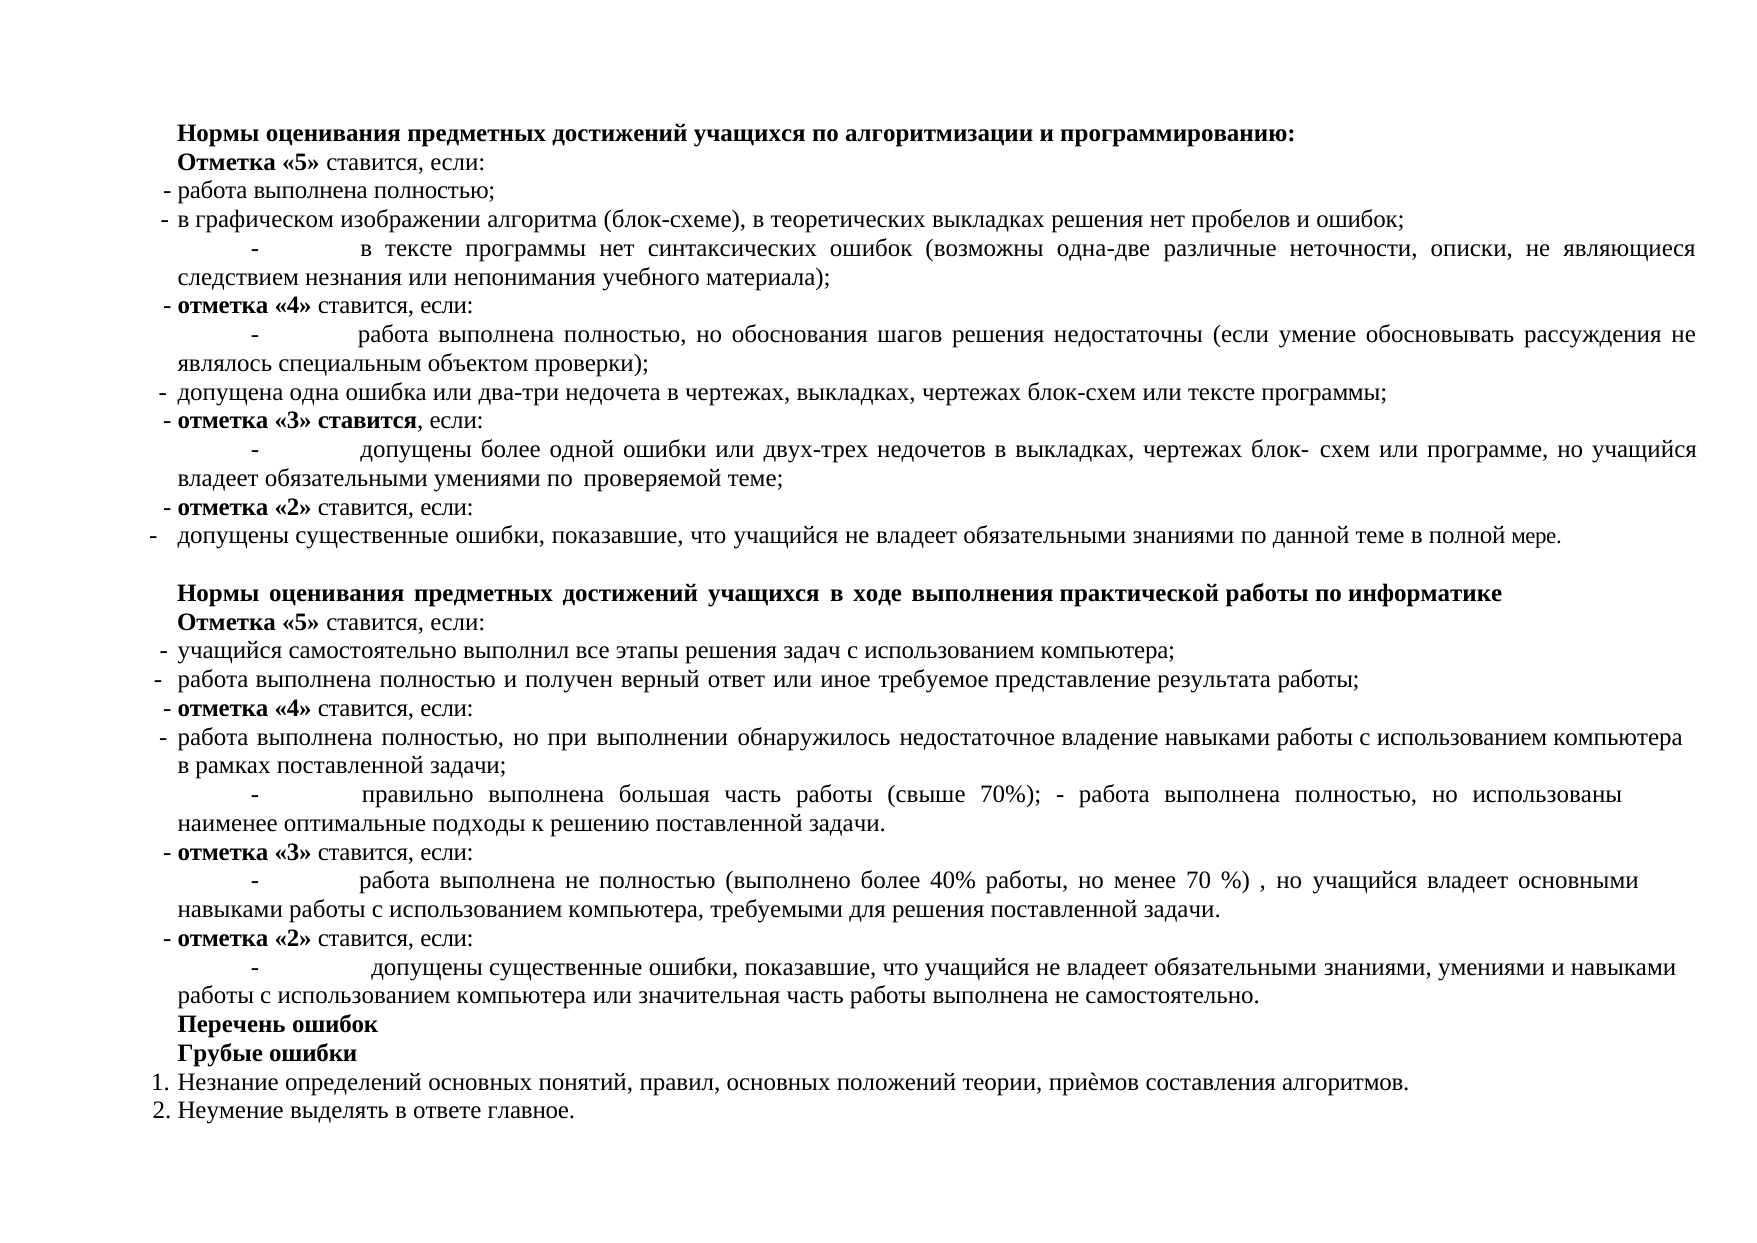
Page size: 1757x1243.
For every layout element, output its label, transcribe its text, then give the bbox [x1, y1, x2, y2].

list правильно выполнена большая часть работы (свыше 70%); - работа выполнена полностью, но использованы наименее оптимальные подходы к решению поставленной задачи. [177, 779, 1697, 837]
list в графическом изображении алгоритма (блок-схеме), в теоретических выкладках решения нет пробелов и ошибок; [160, 204, 1697, 233]
list допущена одна ошибка или два-три недочета в чертежах, выкладках, чертежах блок-схем или тексте программы; [158, 377, 1697, 406]
subtitle Перечень ошибок [177, 1009, 1697, 1038]
subtitle Нормы оценивания предметных достижений учащихся в ходе выполнения практической работы по информатике [177, 578, 1697, 607]
list допущены более одной ошибки или двух-трех недочетов в выкладках, чертежах блок- схем или программе, но учащийся владеет обязательными умениями по проверяемой теме; [177, 434, 1697, 492]
list работа выполнена полностью и получен верный ответ или иное требуемое представление результата работы; [153, 664, 1697, 693]
list работа выполнена полностью, но при выполнении обнаружилось недостаточное владение навыками работы с использованием компьютера в рамках поставленной задачи; [159, 722, 1697, 779]
list отметка «2» ставится, если: [163, 923, 1697, 952]
list работа выполнена полностью; [163, 176, 1697, 204]
subtitle Нормы оценивания предметных достижений учащихся по алгоритмизации и программированию: [177, 118, 1697, 147]
list отметка «4» ставится, если: [163, 693, 1697, 722]
list допущены существенные ошибки, показавшие, что учащийся не владеет обязательными знаниями по данной теме в полной мере. [149, 521, 1697, 549]
list отметка «3» ставится, если: [163, 406, 1697, 434]
list учащийся самостоятельно выполнил все этапы решения задач с использованием компьютера; [159, 636, 1697, 664]
list отметка «2» ставится, если: [163, 492, 1697, 521]
list работа выполнена не полностью (выполнено более 40% работы, но менее 70 %) , но учащийся владеет основными навыками работы с использованием компьютера, требуемыми для решения поставленной задачи. [177, 866, 1697, 923]
list работа выполнена полностью, но обоснования шагов решения недостаточны (если умение обосновывать рассуждения не являлось специальным объектом проверки); [177, 319, 1697, 377]
list допущены существенные ошибки, показавшие, что учащийся не владеет обязательными знаниями, умениями и навыками работы с использованием компьютера или значительная часть работы выполнена не самостоятельно. [177, 952, 1697, 1009]
subtitle Отметка «5» ставится, если: [177, 607, 1697, 636]
list Неумение выделять в ответе главное. [152, 1096, 1697, 1124]
subtitle Отметка «5» ставится, если: [177, 147, 1697, 176]
list Незнание определений основных понятий, правил, основных положений теории, приѐмов составления алгоритмов. [151, 1067, 1697, 1096]
list в тексте программы нет синтаксических ошибок (возможны одна-две различные неточности, описки, не являющиеся следствием незнания или непонимания учебного материала); [177, 233, 1697, 291]
list отметка «3» ставится, если: [163, 837, 1697, 866]
list отметка «4» ставится, если: [163, 291, 1697, 319]
text Грубые ошибки [177, 1038, 1697, 1067]
